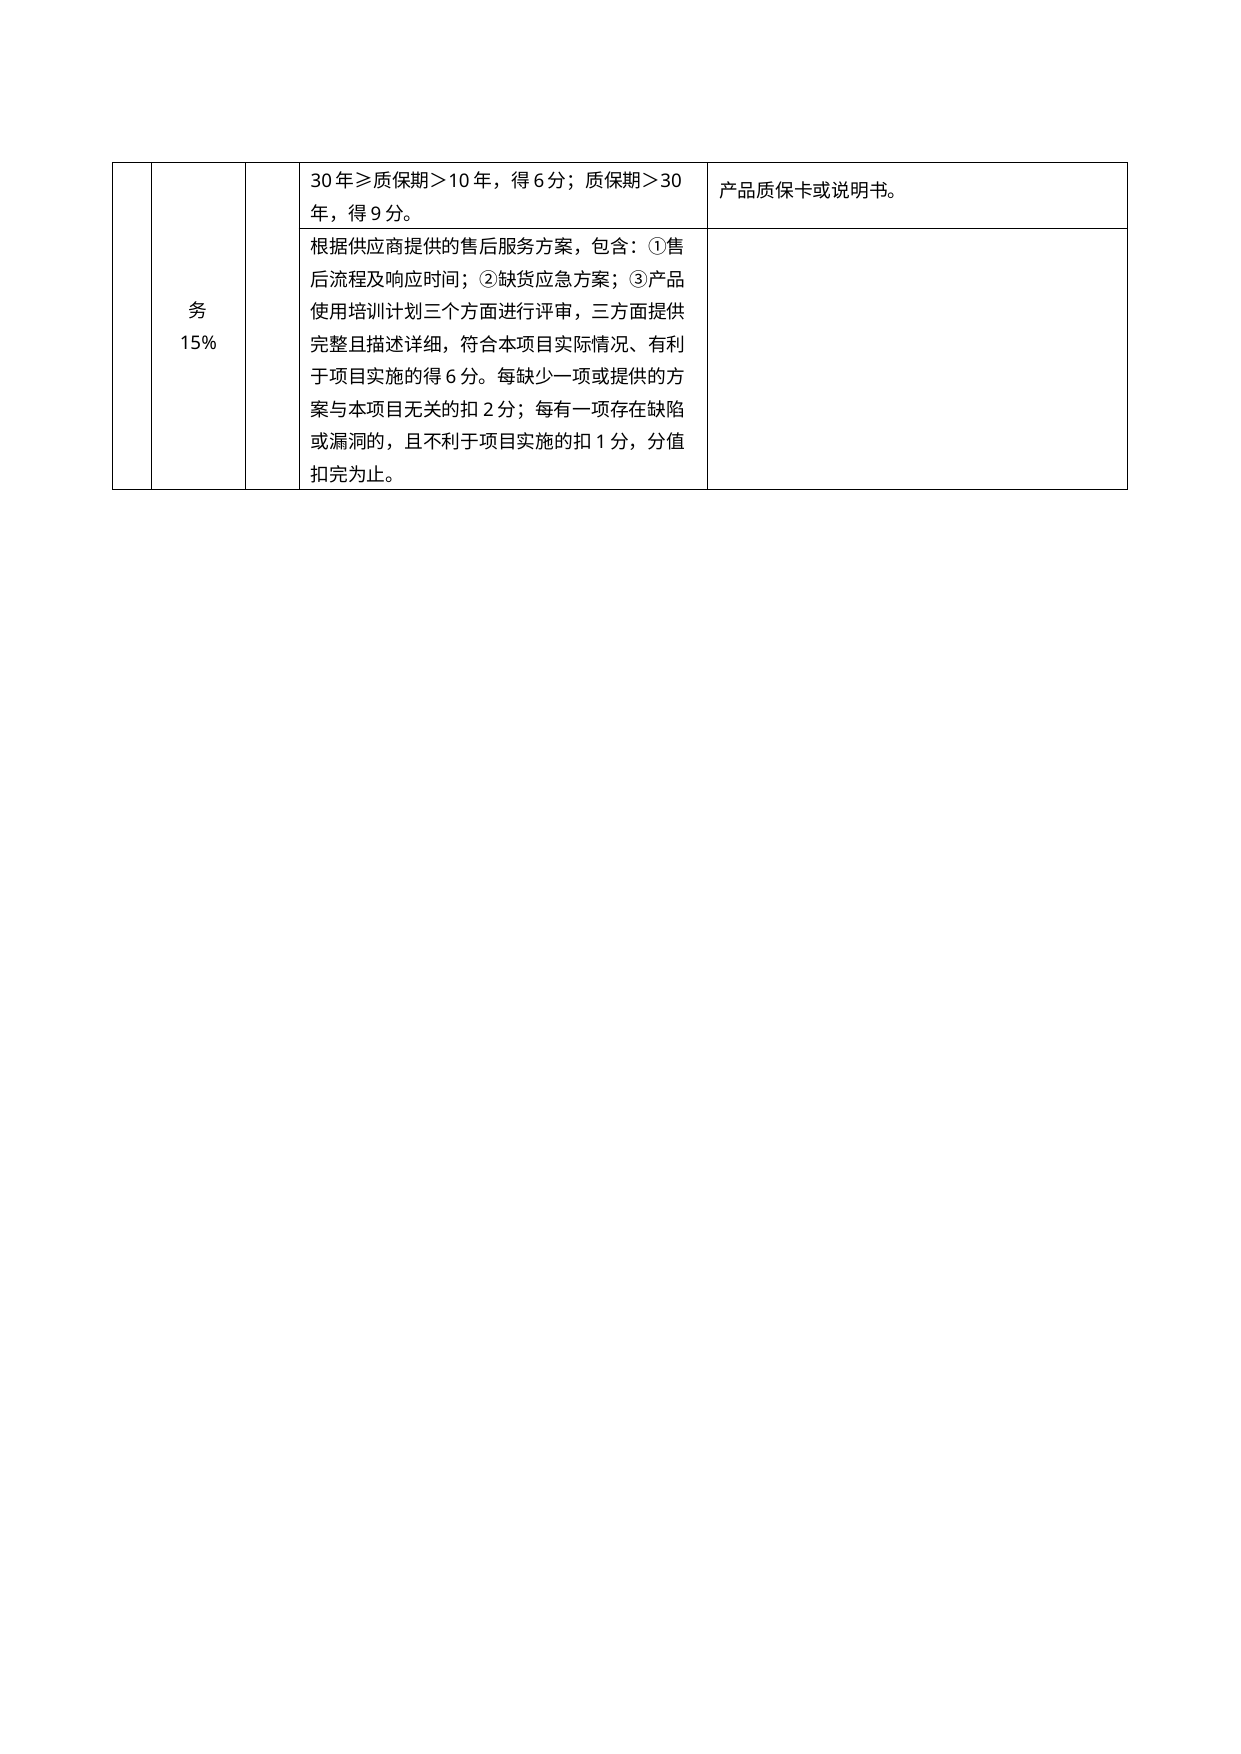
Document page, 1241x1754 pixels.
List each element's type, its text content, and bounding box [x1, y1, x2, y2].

table_cell 售后服务 15% [152, 163, 245, 489]
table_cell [300, 163, 707, 228]
table_cell [708, 229, 1127, 489]
table_cell 5 [113, 163, 151, 489]
table_cell 根据供应商提供的售后服务方案，包含：①售后流程及响应时间；②缺货应急方案；③产品使用培训计划三个方面进行评审，三方面提供完整且描述详细，符合本项目实际情况、有利于项目实施的得6分。每缺少一项或提供的方案与本项目无关的扣2分；每有一项存在缺陷或漏洞的，且不利于项目实施的扣1分，分值扣完为止。 [300, 229, 707, 489]
table_cell 15 [246, 163, 299, 489]
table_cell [708, 163, 1127, 228]
